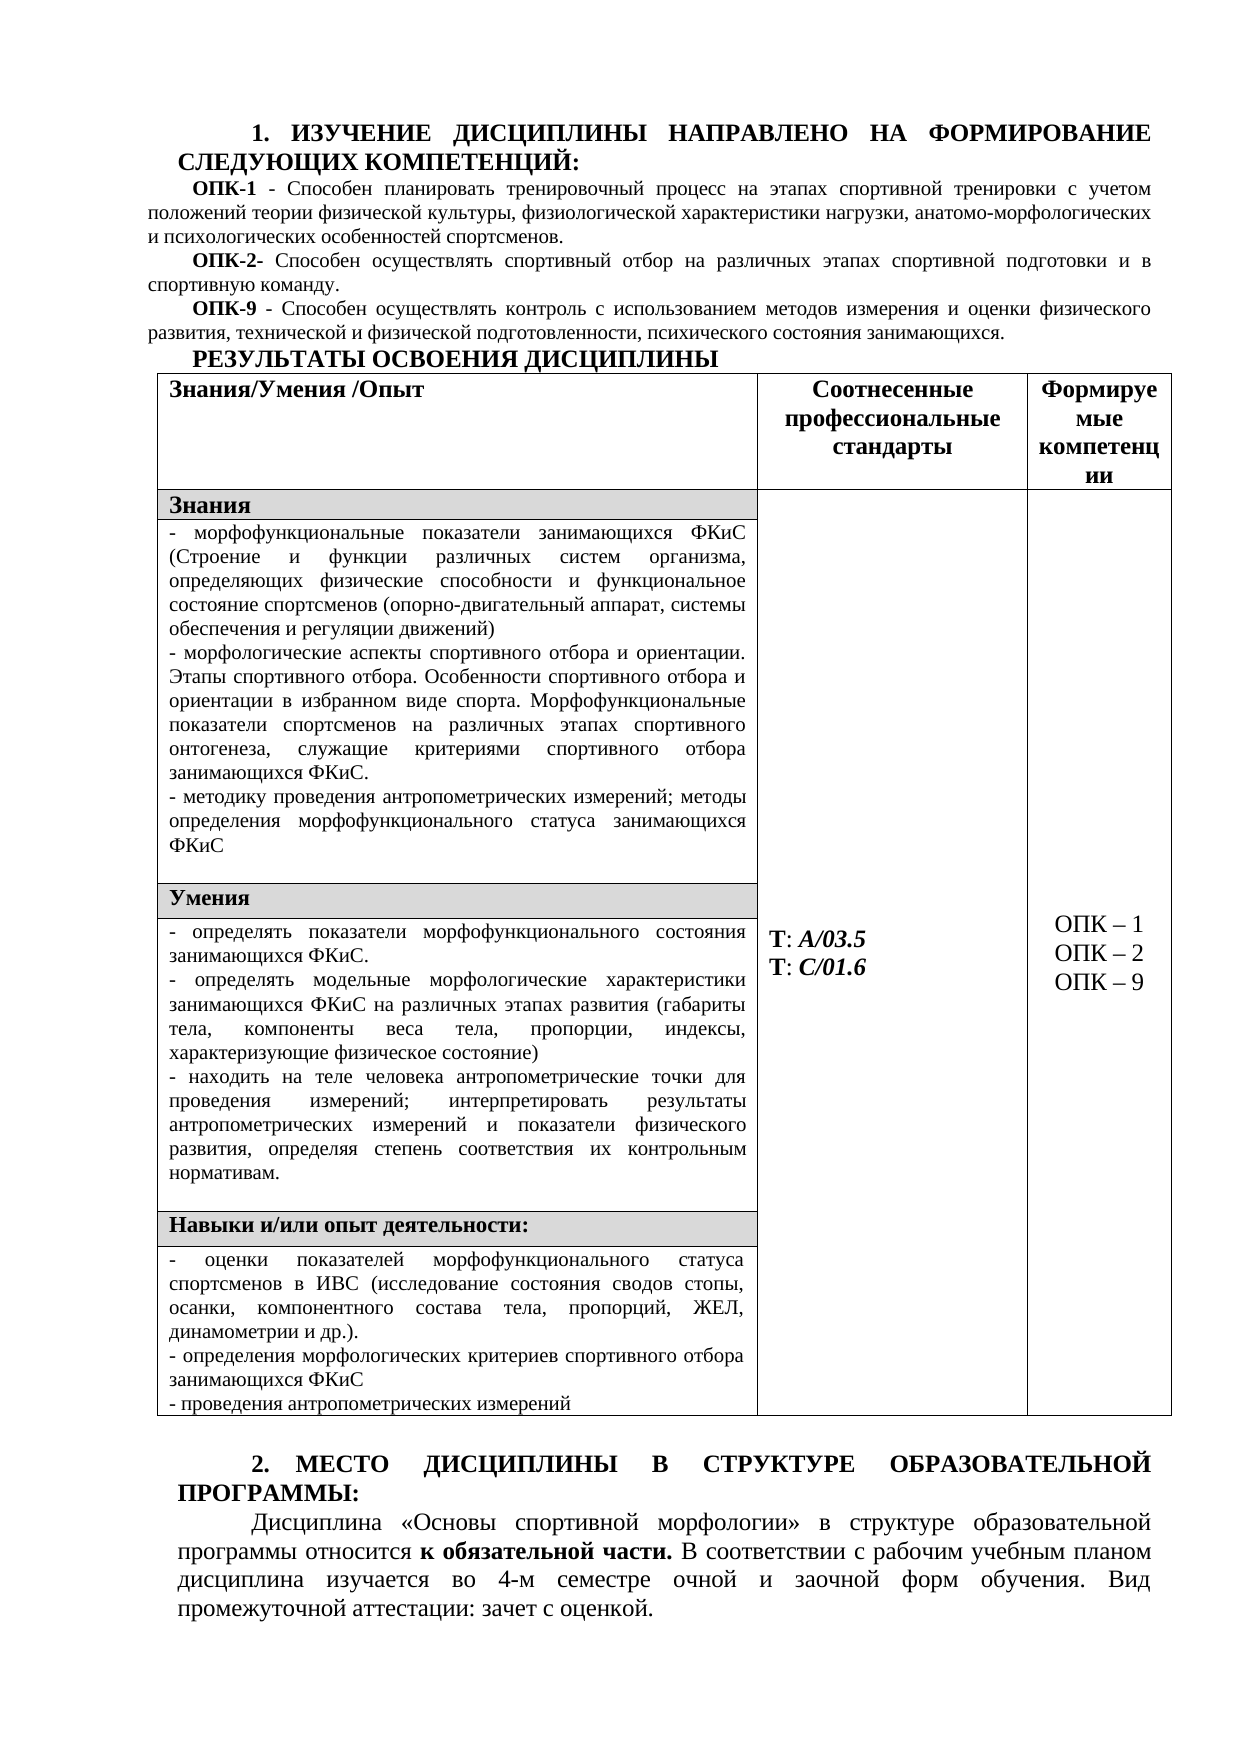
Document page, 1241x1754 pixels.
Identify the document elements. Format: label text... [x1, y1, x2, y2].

table_cell Навыки и/или опыт деятельности: [158, 1212, 757, 1246]
table_cell - морфофункциональные показатели занимающихся ФКиС (Строение и функции различных систем организма, определяющих физические способности и функциональное состояние спортсменов (опорно-двигательный аппарат, системы обеспечения и регуляции движений) - морфологические аспекты спортивного отбора и ориентации. Этапы спортивного отбора. Особенности спортивного отбора и ориентации в избранном виде спорта. Морфофункциональные показатели спортсменов на различных этапах спортивного онтогенеза, служащие критериями спортивного отбора занимающихся ФКиС. - методику проведения антропометрических измерений; методы определения морфофункционального статуса занимающихся ФКиС [158, 520, 757, 883]
text Дисциплина «Основы спортивной морфологии» в структуре образовательной программы относится к обязательной части. В соответствии с рабочим учебным планом дисциплина изучается во 4-м семестре очной и заочной форм обучения. Вид промежуточной аттестации: зачет с оценкой. [177, 1507, 1152, 1622]
table_cell - определять показатели морфофункционального состояния занимающихся ФКиС. - определять модельные морфологические характеристики занимающихся ФКиС на различных этапах развития (габариты тела, компоненты веса тела, пропорции, индексы, характеризующие физическое состояние) - находить на теле человека антропометрические точки для проведения измерений; интерпретировать результаты антропометрических измерений и показатели физического развития, определяя степень соответствия их контрольным нормативам. [158, 919, 757, 1211]
table_cell ОПК – 1 ОПК – 2 ОПК – 9 [1028, 490, 1171, 1415]
table_header Знания/Умения /Опыт [158, 374, 757, 489]
table_cell Знания [158, 490, 757, 519]
table_cell - оценки показателей морфофункционального статуса спортсменов в ИВС (исследование состояния сводов стопы, осанки, компонентного состава тела, пропорций, ЖЕЛ, динамометрии и др.). - определения морфологических критериев спортивного отбора занимающихся ФКиС - проведения антропометрических измерений [158, 1247, 757, 1415]
table_cell Умения [158, 884, 757, 918]
list ОПК-1 - Способен планировать тренировочный процесс на этапах спортивной тренировки с учетом положений теории физической культуры, физиологической характеристики нагрузки, анатомо-морфологических и психологических особенностей спортсменов. [148, 176, 1152, 248]
text ОПК-2- Способен осуществлять спортивный отбор на различных этапах спортивной подготовки и в спортивную команду. [148, 248, 1152, 296]
list ОПК-9 - Способен осуществлять контроль с использованием методов измерения и оценки физического развития, технической и физической подготовленности, психического состояния занимающихся. [148, 296, 1152, 344]
list РЕЗУЛЬТАТЫ ОСВОЕНИЯ ДИСЦИПЛИНЫ [148, 344, 1152, 373]
table_header Соотнесенные профессиональные стандарты [758, 374, 1027, 489]
table_cell Т: А/03.5 Т: С/01.6 [758, 490, 1027, 1415]
list Место дисциплины в структуре Образовательной Программы: [177, 1449, 1152, 1507]
table_header Формируемые компетенции [1028, 374, 1171, 489]
list 1. изучениЕ дисциплины НАПРАВЛЕНО НА формирование следующих компетенций: [177, 118, 1152, 176]
